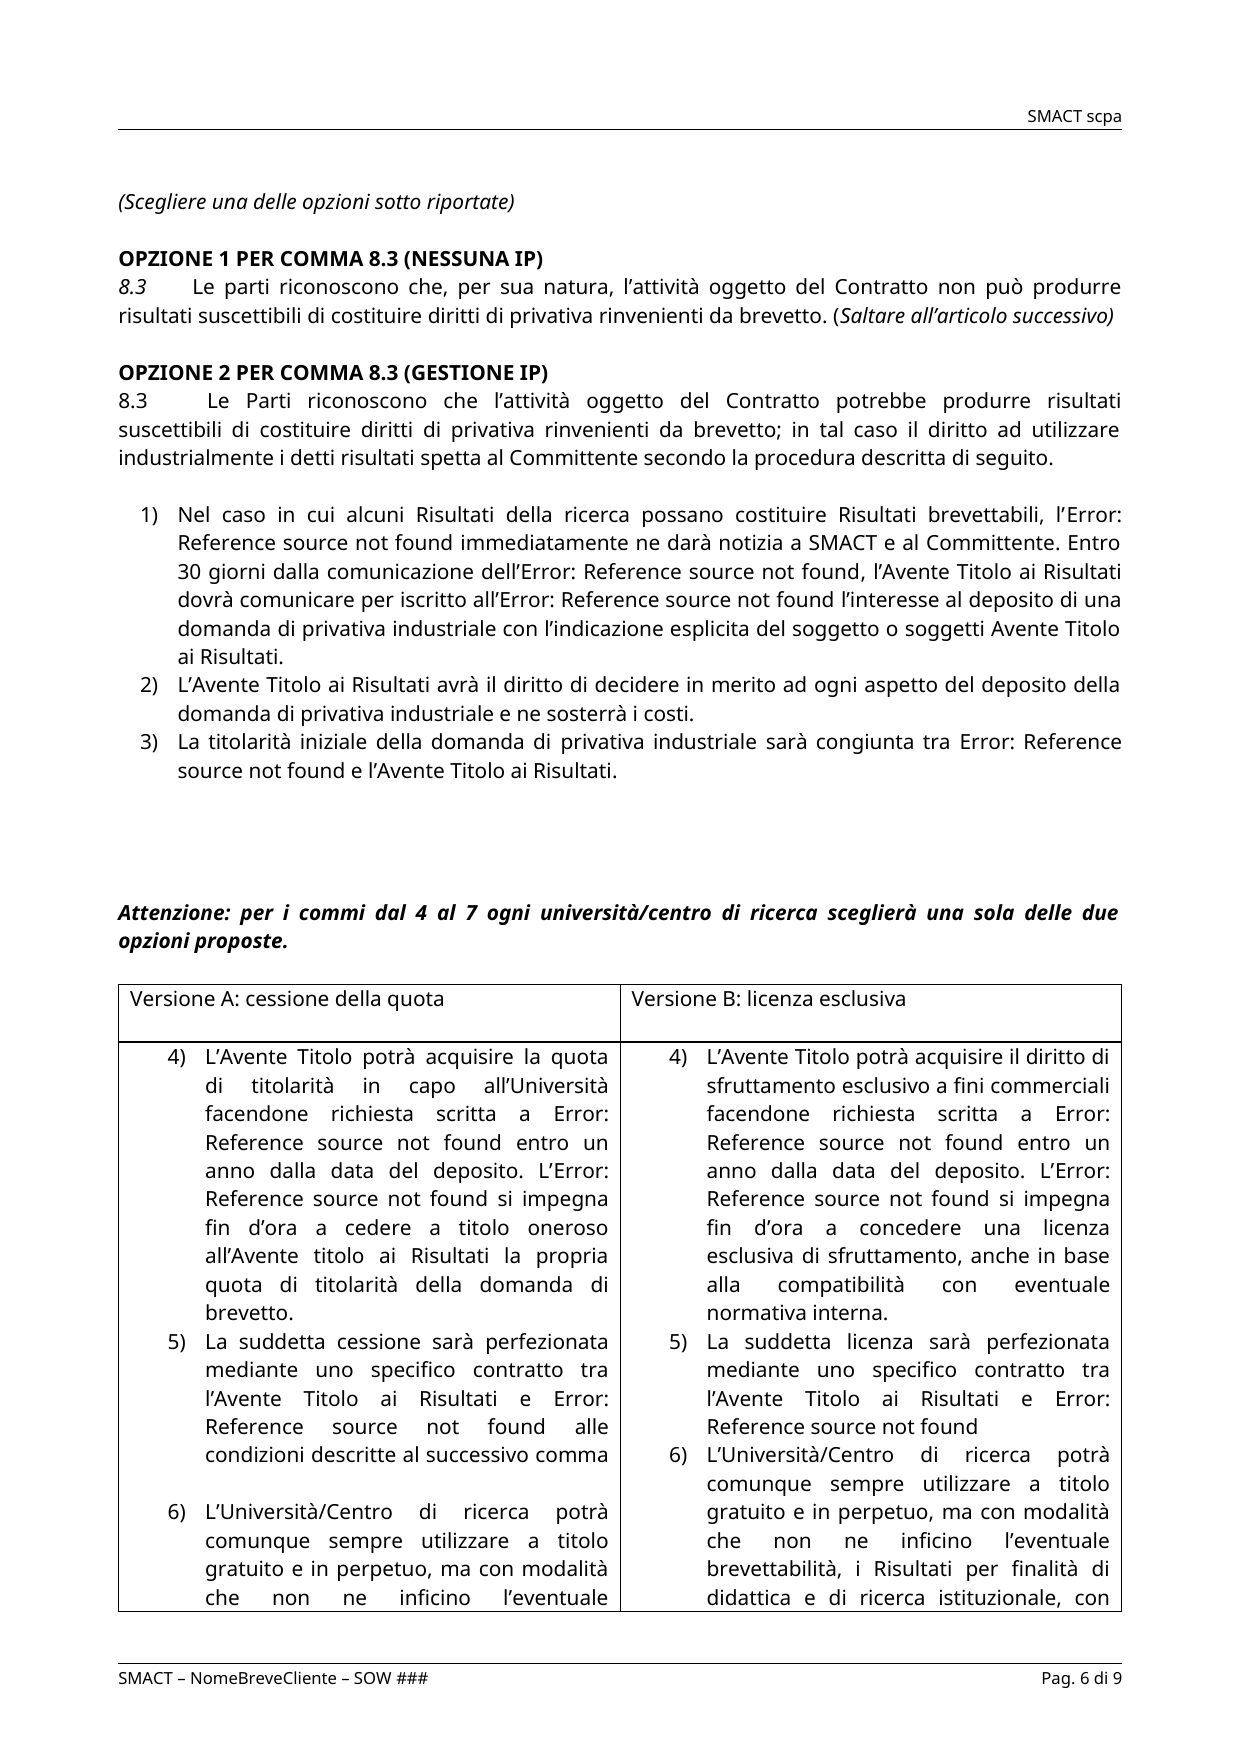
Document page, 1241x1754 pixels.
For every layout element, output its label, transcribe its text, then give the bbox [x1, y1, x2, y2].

list Le parti riconoscono che, per sua natura, l’attività oggetto del Contratto non può produrre risultati suscettibili di costituire diritti di privativa rinvenienti da brevetto. (Saltare all’articolo successivo) [118, 272, 1122, 329]
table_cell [119, 1043, 620, 1611]
list L’Avente Titolo ai Risultati avrà il diritto di decidere in merito ad ogni aspetto del deposito della domanda di privativa industriale e ne sosterrà i costi. [140, 671, 1122, 727]
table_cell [621, 1043, 1121, 1611]
text (Scegliere una delle opzioni sotto riportate) [118, 187, 1122, 216]
subtitle Opzione 1 per comma 8.3 (nessuna IP) [118, 244, 1122, 272]
table_header Versione A: cessione della quota [119, 985, 620, 1041]
text Attenzione: per i commi dal 4 al 7 ogni università/centro di ricerca sceglierà una sola delle due opzioni proposte. [118, 898, 1122, 955]
subtitle Opzione 2 per comma 8.3 (gestione IP) [118, 358, 1122, 386]
table_header Versione B: licenza esclusiva [621, 985, 1121, 1041]
list 8.3 Le Parti riconoscono che l’attività oggetto del Contratto potrebbe produrre risultati suscettibili di costituire diritti di privativa rinvenienti da brevetto; in tal caso il diritto ad utilizzare industrialmente i detti risultati spetta al Committente secondo la procedura descritta di seguito. [118, 386, 1122, 472]
